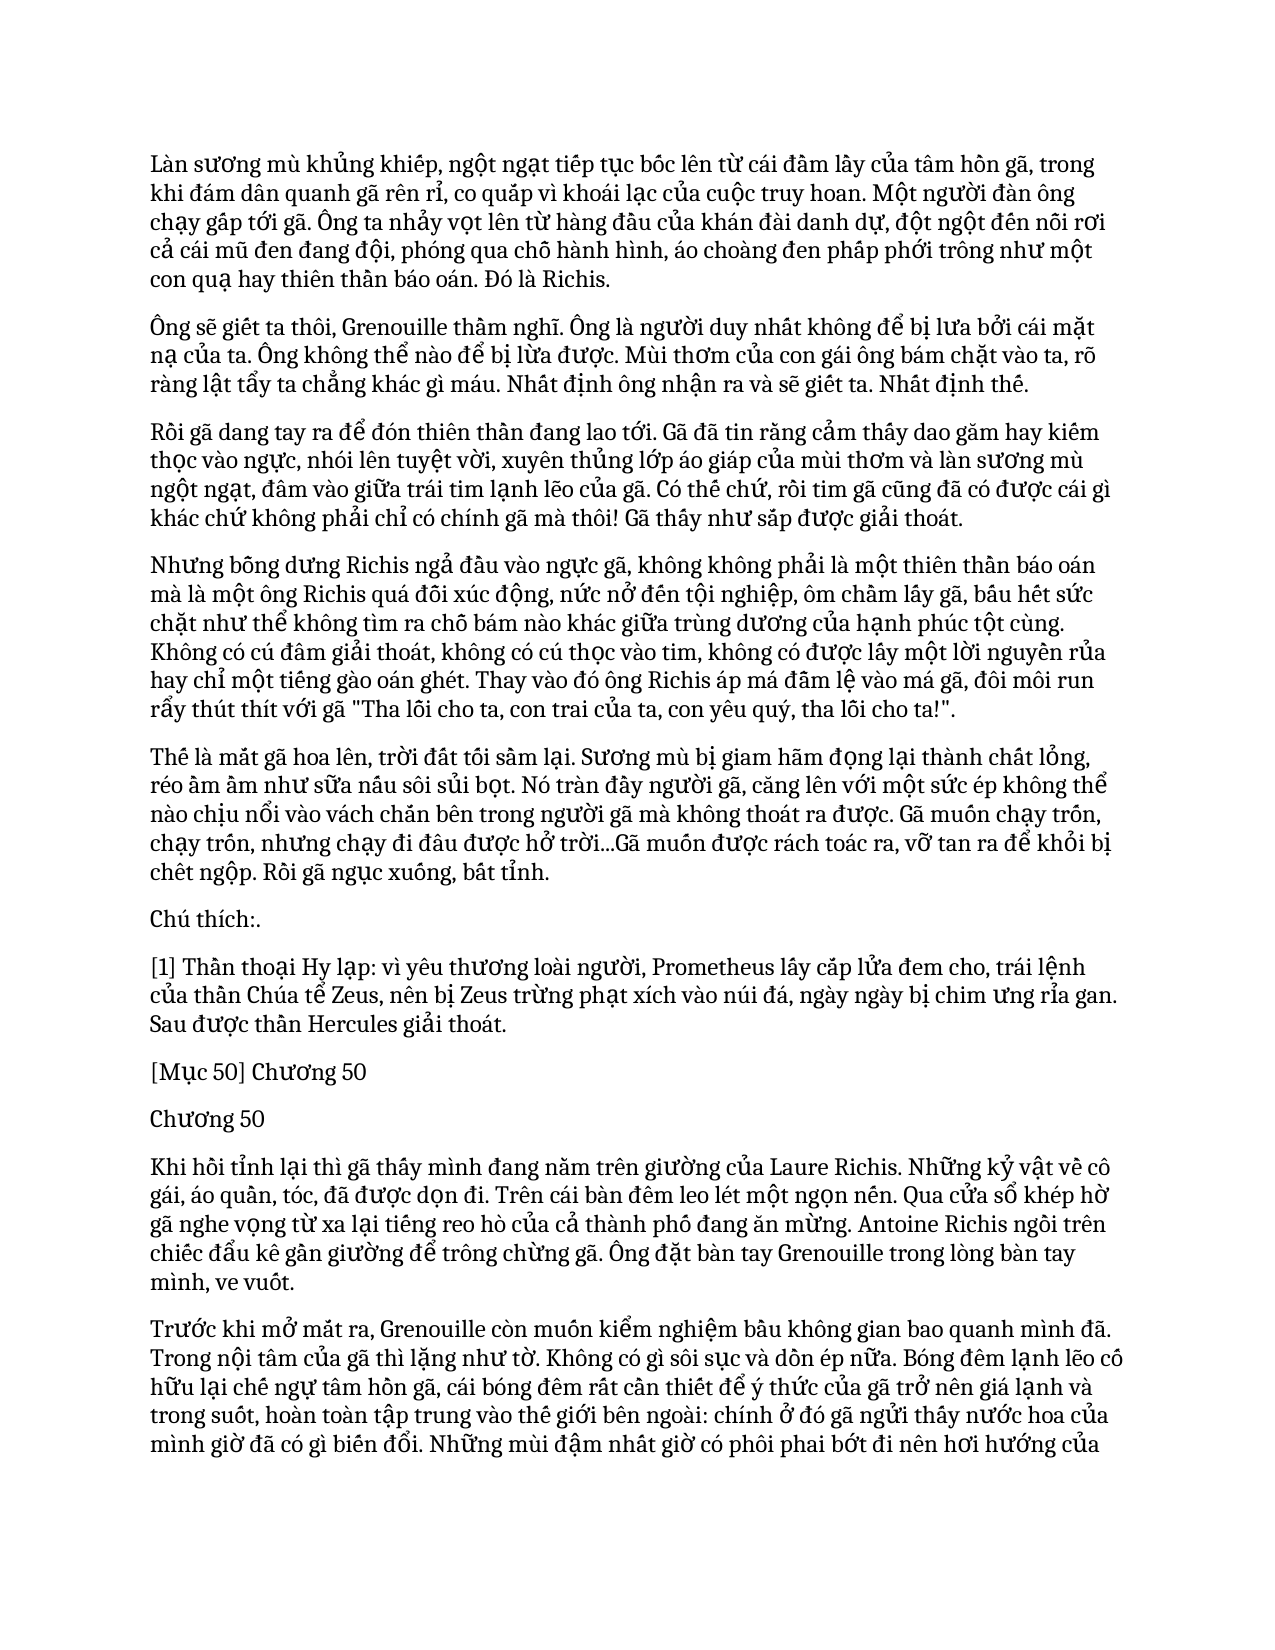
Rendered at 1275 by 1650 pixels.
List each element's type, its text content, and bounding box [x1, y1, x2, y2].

text Chú thích:. [150, 905, 1125, 934]
text Ông sẽ giết ta thôi, Grenouille thầm nghĩ. Ông là người duy nhất không để bị lưa bởi cái mặt nạ của ta. Ông không thể nào để bị lừa được. Mùi thơm của con gái ông bám chặt vào ta, rõ ràng lật tẩy ta chẳng khác gì máu. Nhất định ông nhận ra và sẽ giết ta. Nhất định thế. [150, 312, 1125, 399]
text [Mục 50] Chương 50 [150, 1057, 1125, 1086]
text Chương 50 [150, 1105, 1125, 1134]
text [150, 1315, 1125, 1459]
text Thế là mắt gã hoa lên, trời đất tối sầm lại. Sương mù bị giam hãm đọng lại thành chất lỏng, réo ầm ầm như sữa nấu sôi sủi bọt. Nó tràn đầy người gã, căng lên với một sức ép không thể nào chịu nổi vào vách chắn bên trong người gã mà không thoát ra được. Gã muốn chạy trốn, chạy trốn, nhưng chạy đi đâu được hở trời...Gã muốn được rách toác ra, vỡ tan ra để khỏi bị chêt ngộp. Rồi gã ngục xuống, bất tỉnh. [150, 742, 1125, 886]
text [1] Thần thoại Hy lạp: vì yêu thương loài người, Prometheus lấy cắp lửa đem cho, trái lệnh của thần Chúa tể Zeus, nên bị Zeus trừng phạt xích vào núi đá, ngày ngày bị chim ưng rỉa gan. Sau được thần Hercules giải thoát. [150, 952, 1125, 1039]
text Rồi gã dang tay ra để đón thiên thần đang lao tới. Gã đã tin rằng cảm thấy dao găm hay kiếm thọc vào ngực, nhói lên tuyệt vời, xuyên thủng lớp áo giáp của mùi thơm và làn sương mù ngột ngạt, đâm vào giữa trái tim lạnh lẽo của gã. Có thế chứ, rồi tim gã cũng đã có được cái gì khác chứ không phải chỉ có chính gã mà thôi! Gã thấy như sắp được giải thoát. [150, 417, 1125, 532]
text Khi hồi tỉnh lại thì gã thấy mình đang nằm trên giường của Laure Richis. Những kỷ vật về cô gái, áo quần, tóc, đã được dọn đi. Trên cái bàn đêm leo lét một ngọn nến. Qua cửa sổ khép hờ gã nghe vọng từ xa lại tiếng reo hò của cả thành phố đang ăn mừng. Antoine Richis ngồi trên chiếc đẩu kê gần giường để trông chừng gã. Ông đặt bàn tay Grenouille trong lòng bàn tay mình, ve vuốt. [150, 1152, 1125, 1296]
text Nhưng bỗng dưng Richis ngả đầu vào ngực gã, không không phải là một thiên thần báo oán mà là một ông Richis quá đỗi xúc động, nức nở đến tội nghiệp, ôm chầm lấy gã, bấu hết sức chặt như thể không tìm ra chỗ bám nào khác giữa trùng dương của hạnh phúc tột cùng. Không có cú đâm giải thoát, không có cú thọc vào tim, không có được lấy một lời nguyền rủa hay chỉ một tiếng gào oán ghét. Thay vào đó ông Richis áp má đẫm lệ vào má gã, đôi môi run rẩy thút thít với gã "Tha lỗi cho ta, con trai của ta, con yêu quý, tha lỗi cho ta!". [150, 551, 1125, 724]
text Làn sương mù khủng khiếp, ngột ngạt tiếp tục bốc lên từ cái đầm lầy của tâm hồn gã, trong khi đám dân quanh gã rên rỉ, co quắp vì khoái lạc của cuộc truy hoan. Một người đàn ông chạy gấp tới gã. Ông ta nhảy vọt lên từ hàng đầu của khán đài danh dự, đột ngột đến nỗi rơi cả cái mũ đen đang đội, phóng qua chỗ hành hình, áo choàng đen phấp phới trông như một con quạ hay thiên thần báo oán. Đó là Richis. [150, 150, 1125, 294]
